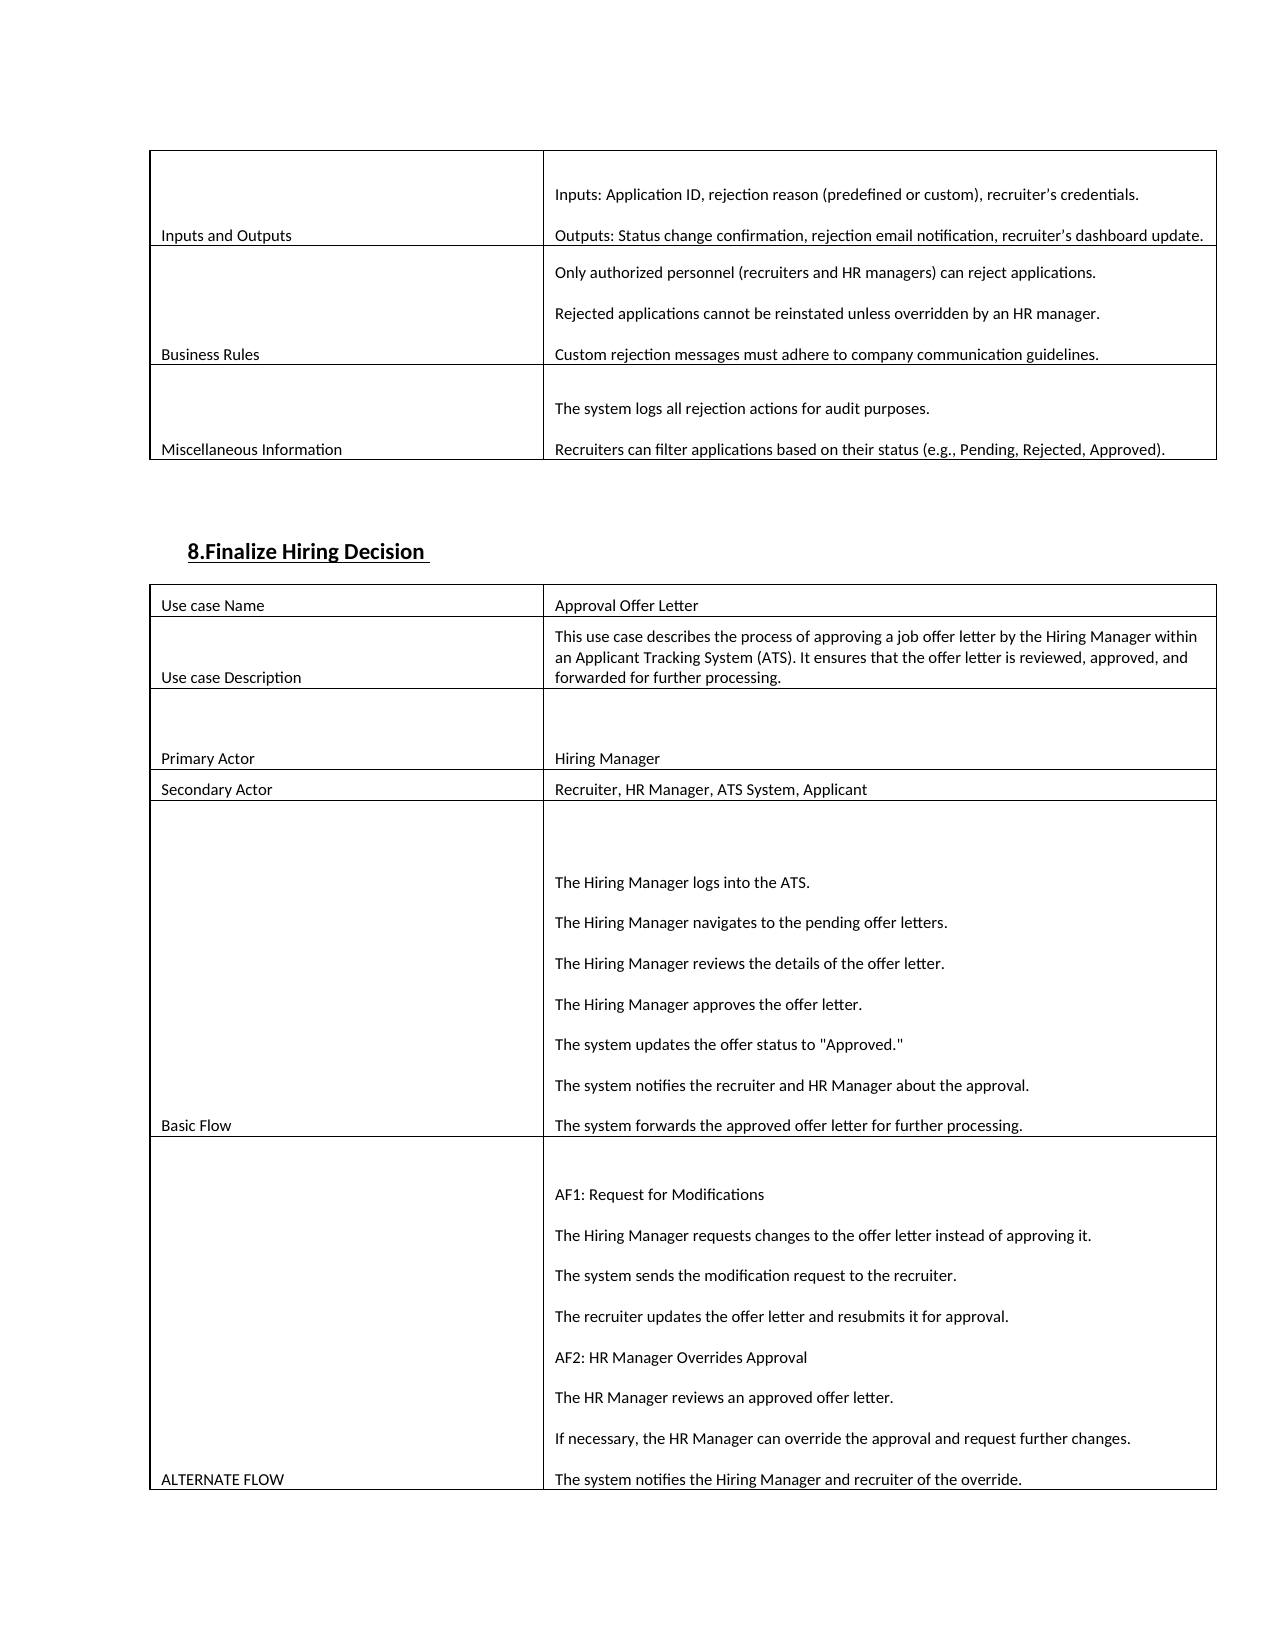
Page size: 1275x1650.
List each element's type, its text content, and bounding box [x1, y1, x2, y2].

table_cell Only authorized personnel (recruiters and HR managers) can reject applications. Rejected applications cannot be reinstated unless overridden by an HR manager. Custom rejection messages must adhere to company communication guidelines. [544, 246, 1216, 364]
table_cell Inputs and Outputs [151, 151, 543, 245]
table_cell Secondary Actor [151, 770, 543, 800]
table_cell Recruiter, HR Manager, ATS System, Applicant [544, 770, 1216, 800]
table_cell This use case describes the process of approving a job offer letter by the Hiring Manager within an Applicant Tracking System (ATS). It ensures that the offer letter is reviewed, approved, and forwarded for further processing. [544, 617, 1216, 687]
table_cell Inputs: Application ID, rejection reason (predefined or custom), recruiter’s credentials. Outputs: Status change confirmation, rejection email notification, recruiter’s dashboard update. [544, 151, 1216, 245]
table_cell The Hiring Manager logs into the ATS. The Hiring Manager navigates to the pending offer letters. The Hiring Manager reviews the details of the offer letter. The Hiring Manager approves the offer letter. The system updates the offer status to "Approved." The system notifies the recruiter and HR Manager about the approval. The system forwards the approved offer letter for further processing. [544, 801, 1216, 1136]
text 8.Finalize Hiring Decision [187, 537, 1125, 566]
table_cell Hiring Manager [544, 689, 1216, 769]
table_header Use case Name [151, 585, 543, 616]
table_header Approval Offer Letter [544, 585, 1216, 616]
table_cell Miscellaneous Information [151, 365, 543, 459]
table_cell The system logs all rejection actions for audit purposes. Recruiters can filter applications based on their status (e.g., Pending, Rejected, Approved). [544, 365, 1216, 459]
table_cell Business Rules [151, 246, 543, 364]
table_cell AF1: Request for Modifications The Hiring Manager requests changes to the offer letter instead of approving it. The system sends the modification request to the recruiter. The recruiter updates the offer letter and resubmits it for approval. AF2: HR Manager Overrides Approval The HR Manager reviews an approved offer letter. If necessary, the HR Manager can override the approval and request further changes. The system notifies the Hiring Manager and recruiter of the override. [544, 1137, 1216, 1489]
table_cell Basic Flow [151, 801, 543, 1136]
table_cell ALTERNATE FLOW [151, 1137, 543, 1489]
table_cell Primary Actor [151, 689, 543, 769]
table_cell Use case Description [151, 617, 543, 687]
